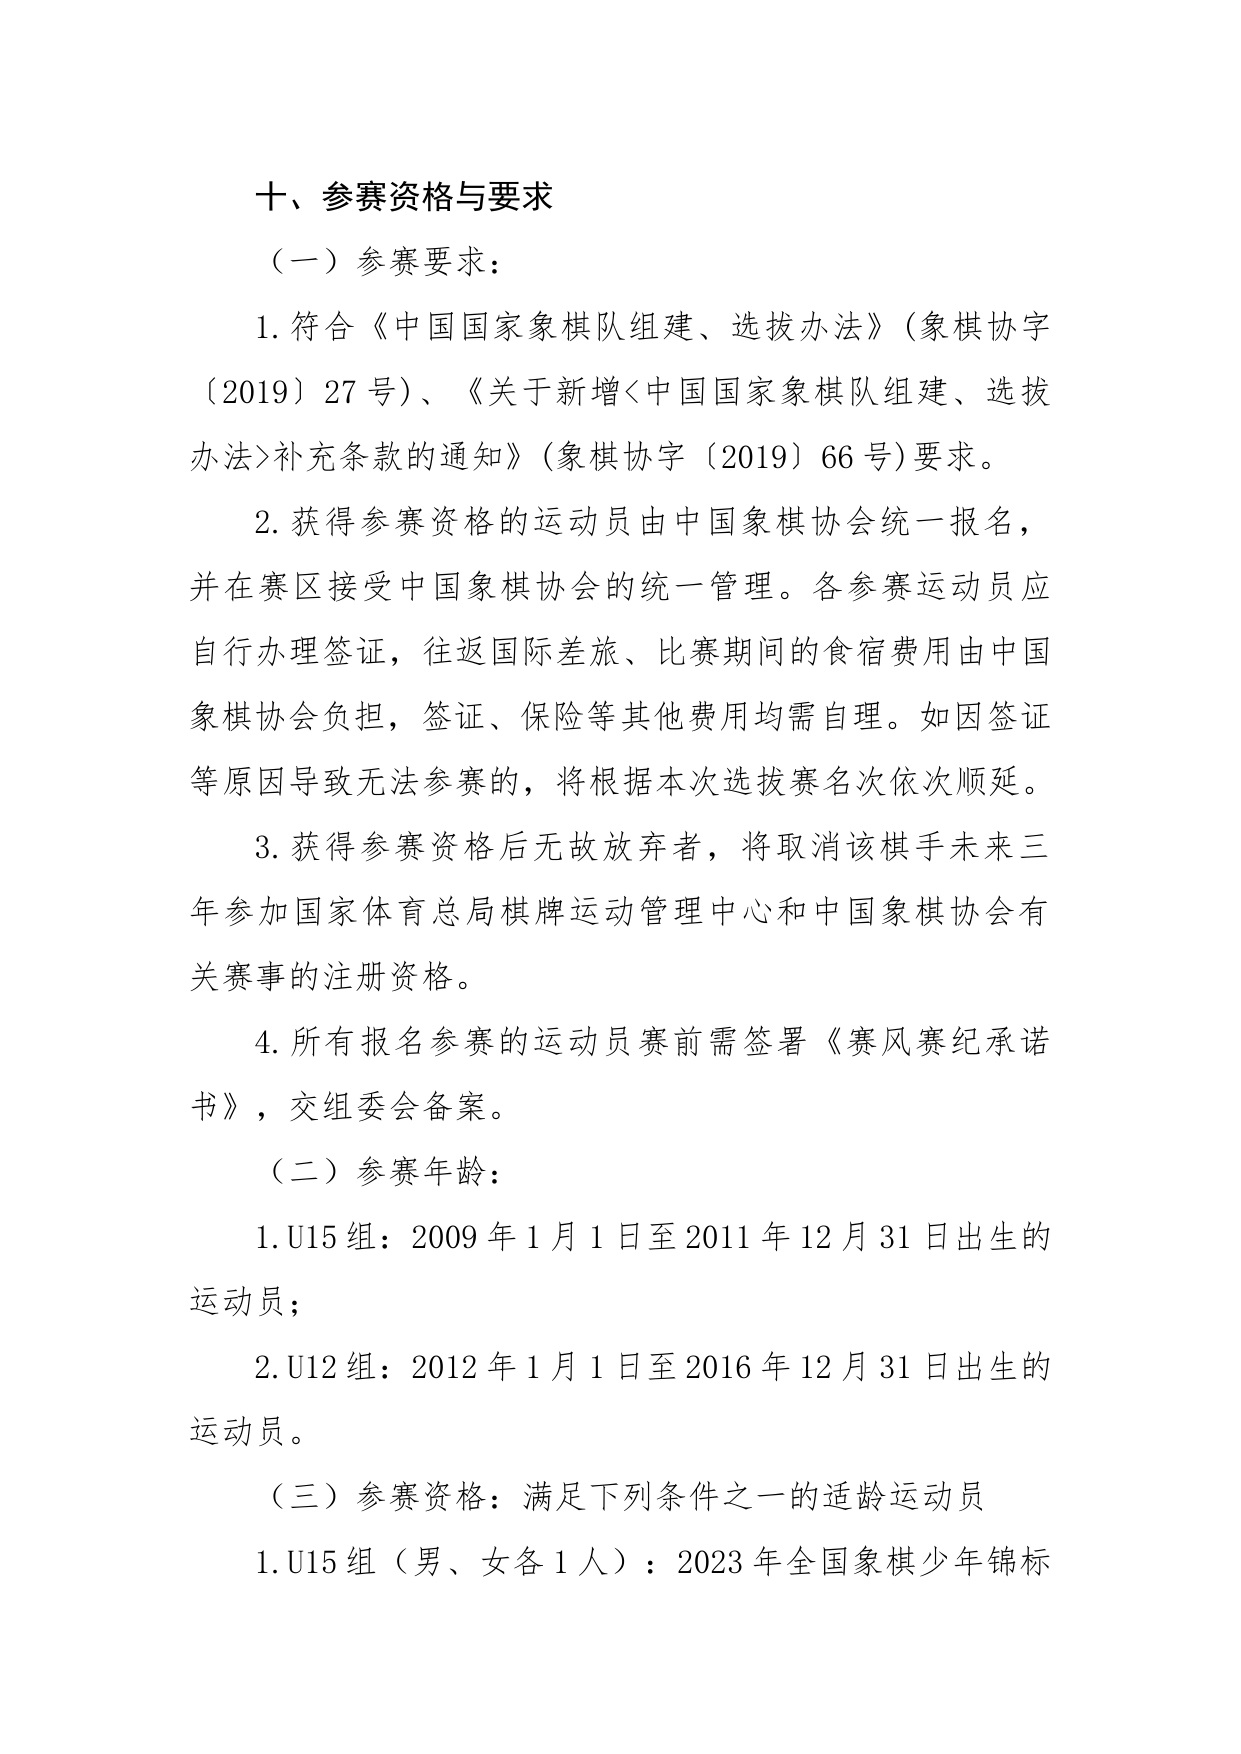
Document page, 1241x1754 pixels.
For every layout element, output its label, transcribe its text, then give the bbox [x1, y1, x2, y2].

list 3.获得参赛资格后无故放弃者，将取消该棋手未来三年参加国家体育总局棋牌运动管理中心和中国象棋协会有关赛事的注册资格。 [187, 812, 1053, 1007]
list 1.符合《中国国家象棋队组建、选拔办法》(象棋协字〔2019〕27号)、《关于新增<中国国家象棋队组建、选拔办法>补充条款的通知》(象棋协字〔2019〕66号)要求。 [187, 292, 1053, 487]
text （一）参赛要求： [187, 227, 1053, 292]
text 1.U15组：2009年1月1日至2011年12月31日出生的运动员； [187, 1202, 1053, 1332]
text 十、参赛资格与要求 [187, 162, 1053, 227]
text （三）参赛资格：满足下列条件之一的适龄运动员 [187, 1462, 1053, 1527]
list 4.所有报名参赛的运动员赛前需签署《赛风赛纪承诺书》，交组委会备案。 [187, 1007, 1053, 1137]
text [187, 1527, 1053, 1592]
text （二）参赛年龄： [187, 1137, 1053, 1202]
list 2.获得参赛资格的运动员由中国象棋协会统一报名，并在赛区接受中国象棋协会的统一管理。各参赛运动员应自行办理签证，往返国际差旅、比赛期间的食宿费用由中国象棋协会负担，签证、保险等其他费用均需自理。如因签证等原因导致无法参赛的，将根据本次选拔赛名次依次顺延。 [187, 487, 1053, 812]
text 2.U12组：2012年1月1日至2016年12月31日出生的运动员。 [187, 1332, 1053, 1462]
